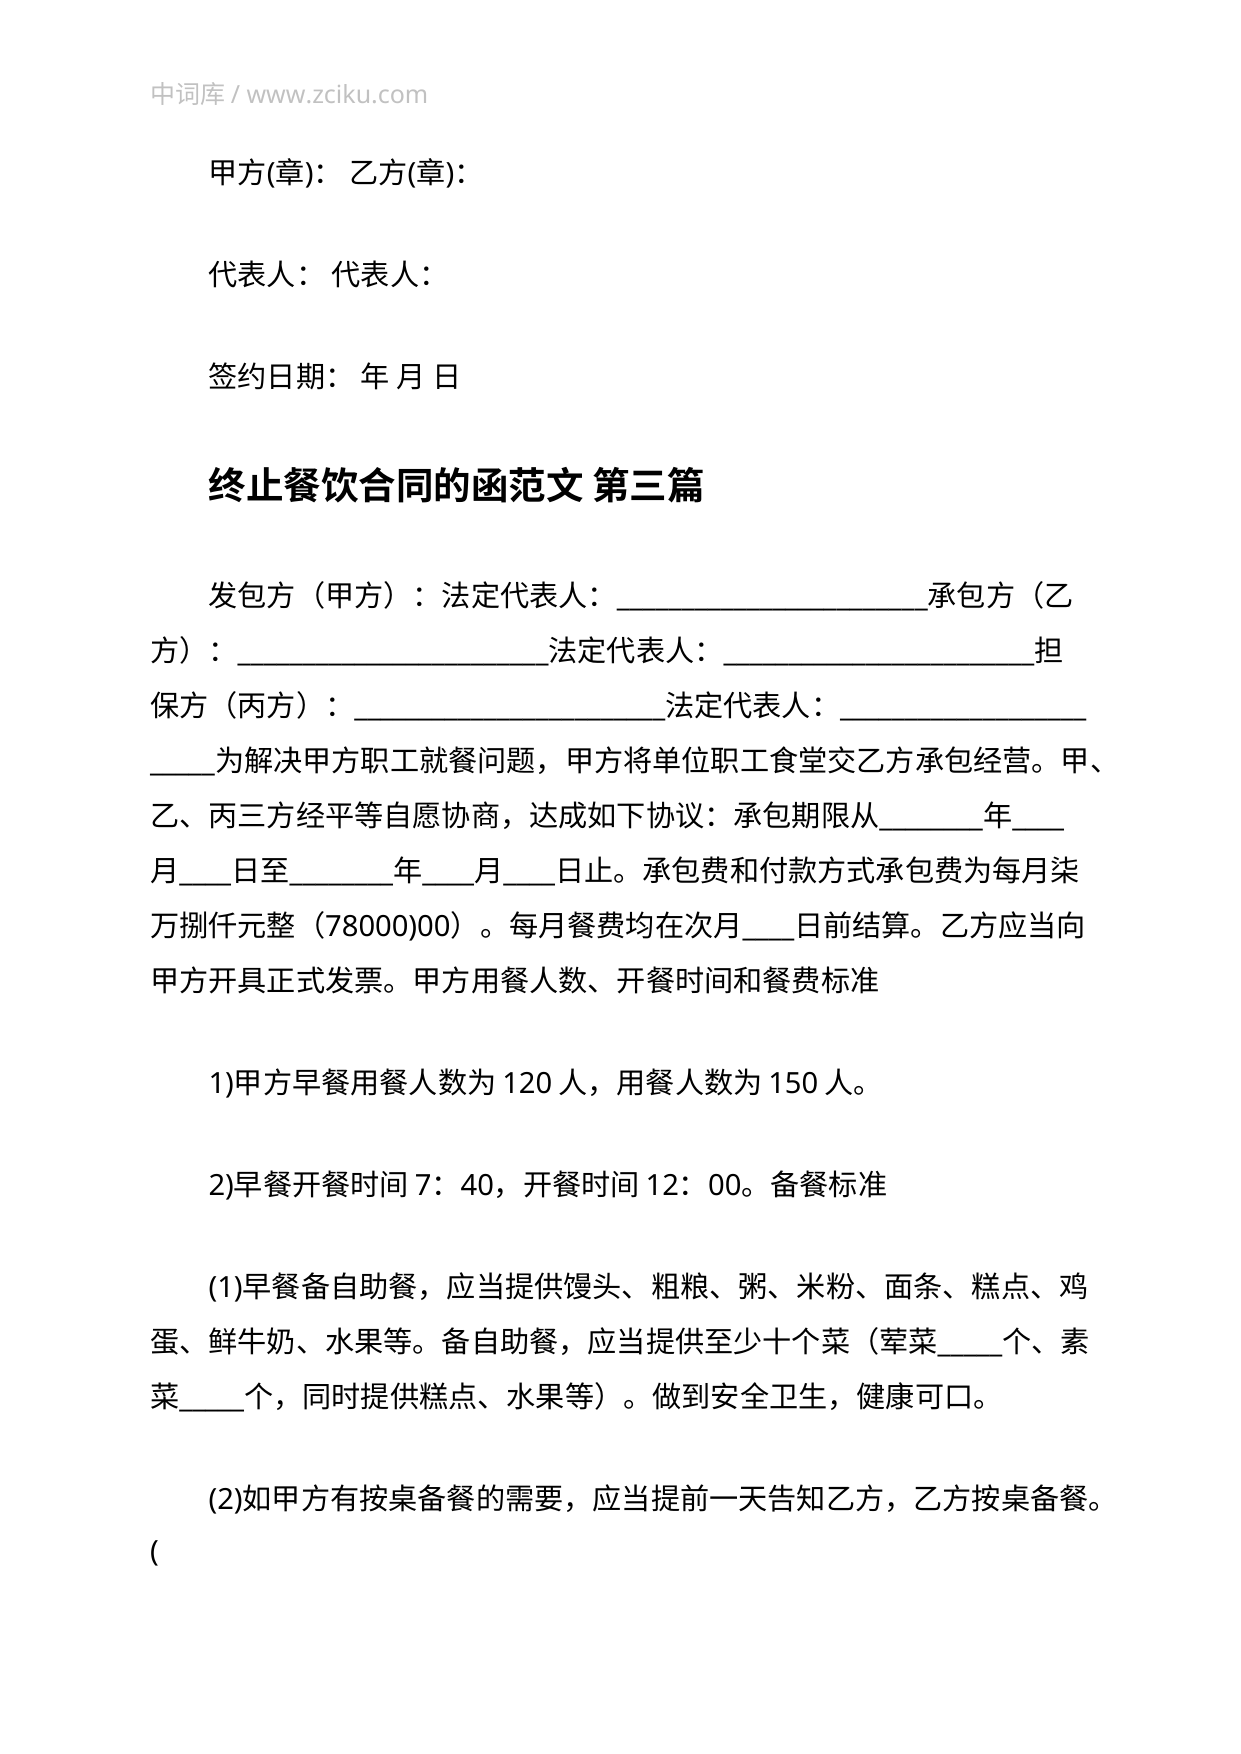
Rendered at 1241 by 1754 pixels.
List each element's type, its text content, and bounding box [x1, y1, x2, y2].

text 发包方（甲方）：法定代表人：________________________承包方（乙方）：________________________法定代表人：________________________担保方（丙方）：________________________法定代表人：________________________为解决甲方职工就餐问题，甲方将单位职工食堂交乙方承包经营。甲、乙、丙三方经平等自愿协商，达成如下协议：承包期限从________年____月____日至________年____月____日止。承包费和付款方式承包费为每月柒万捌仟元整（78000)00）。每月餐费均在次月____日前结算。乙方应当向甲方开具正式发票。甲方用餐人数、开餐时间和餐费标准 [150, 573, 1090, 1000]
text 甲方(章)： 乙方(章)： [150, 150, 1090, 192]
text (2)如甲方有按桌备餐的需要，应当提前一天告知乙方，乙方按桌备餐。( [150, 1476, 1090, 1569]
text 签约日期： 年 月 日 [150, 354, 1090, 396]
text 代表人： 代表人： [150, 252, 1090, 294]
text 2)早餐开餐时间7：40，开餐时间12：00。备餐标准 [150, 1162, 1090, 1204]
text 1)甲方早餐用餐人数为120人，用餐人数为150人。 [150, 1060, 1090, 1102]
text 终止餐饮合同的函范文 第三篇 [150, 456, 1090, 510]
text (1)早餐备自助餐，应当提供馒头、粗粮、粥、米粉、面条、糕点、鸡蛋、鲜牛奶、水果等。备自助餐，应当提供至少十个菜（荤菜_____个、素菜_____个，同时提供糕点、水果等）。做到安全卫生，健康可口。 [150, 1264, 1090, 1416]
